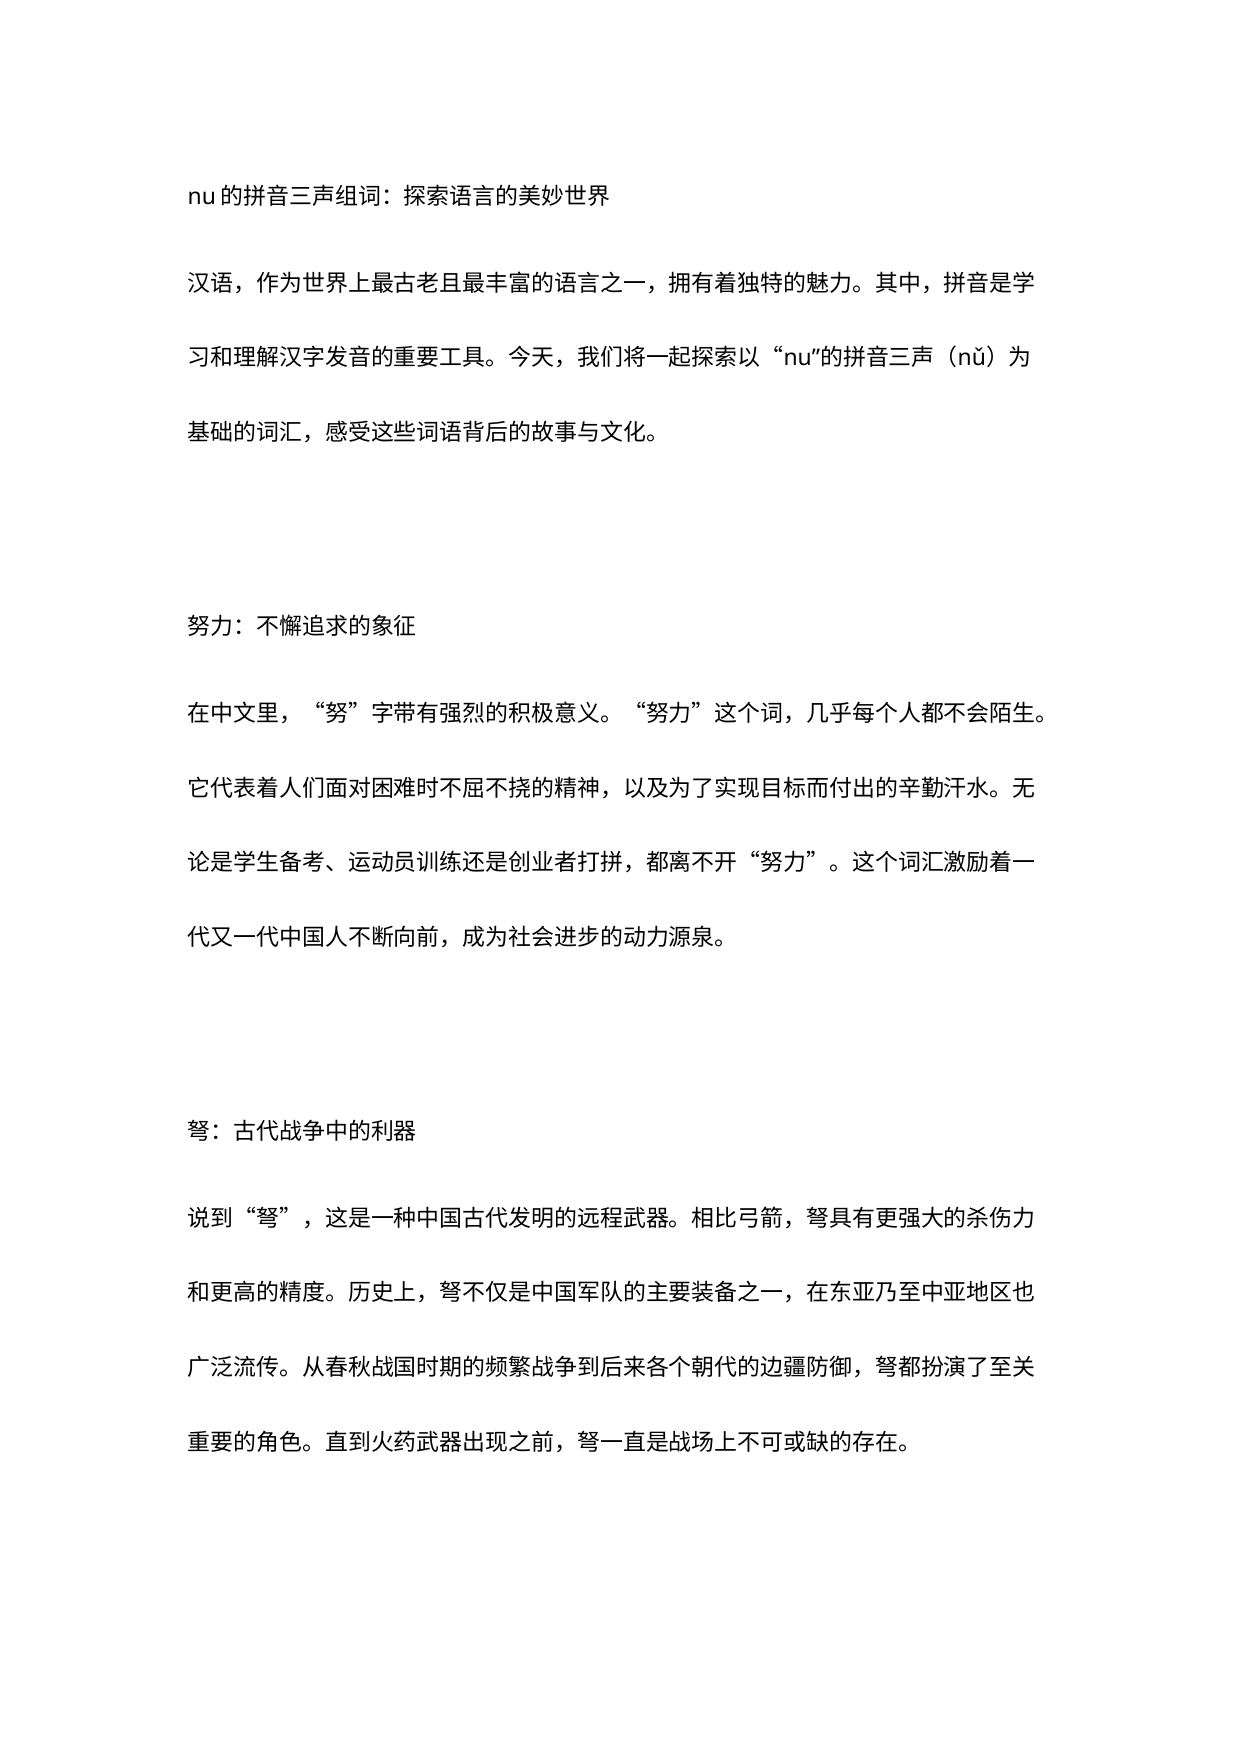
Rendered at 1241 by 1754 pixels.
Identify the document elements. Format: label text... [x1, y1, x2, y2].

text 弩：古代战争中的利器 [187, 1097, 1053, 1162]
text 说到“弩”，这是一种中国古代发明的远程武器。相比弓箭，弩具有更强大的杀伤力和更高的精度。历史上，弩不仅是中国军队的主要装备之一，在东亚乃至中亚地区也广泛流传。从春秋战国时期的频繁战争到后来各个朝代的边疆防御，弩都扮演了至关重要的角色。直到火药武器出现之前，弩一直是战场上不可或缺的存在。 [187, 1184, 1053, 1473]
text 在中文里，“努”字带有强烈的积极意义。“努力”这个词，几乎每个人都不会陌生。它代表着人们面对困难时不屈不挠的精神，以及为了实现目标而付出的辛勤汗水。无论是学生备考、运动员训练还是创业者打拼，都离不开“努力”。这个词汇激励着一代又一代中国人不断向前，成为社会进步的动力源泉。 [187, 679, 1053, 968]
text 努力：不懈追求的象征 [187, 592, 1053, 657]
text nu的拼音三声组词：探索语言的美妙世界 [187, 162, 1053, 227]
text 汉语，作为世界上最古老且最丰富的语言之一，拥有着独特的魅力。其中，拼音是学习和理解汉字发音的重要工具。今天，我们将一起探索以“nu”的拼音三声（nǔ）为基础的词汇，感受这些词语背后的故事与文化。 [187, 249, 1053, 463]
